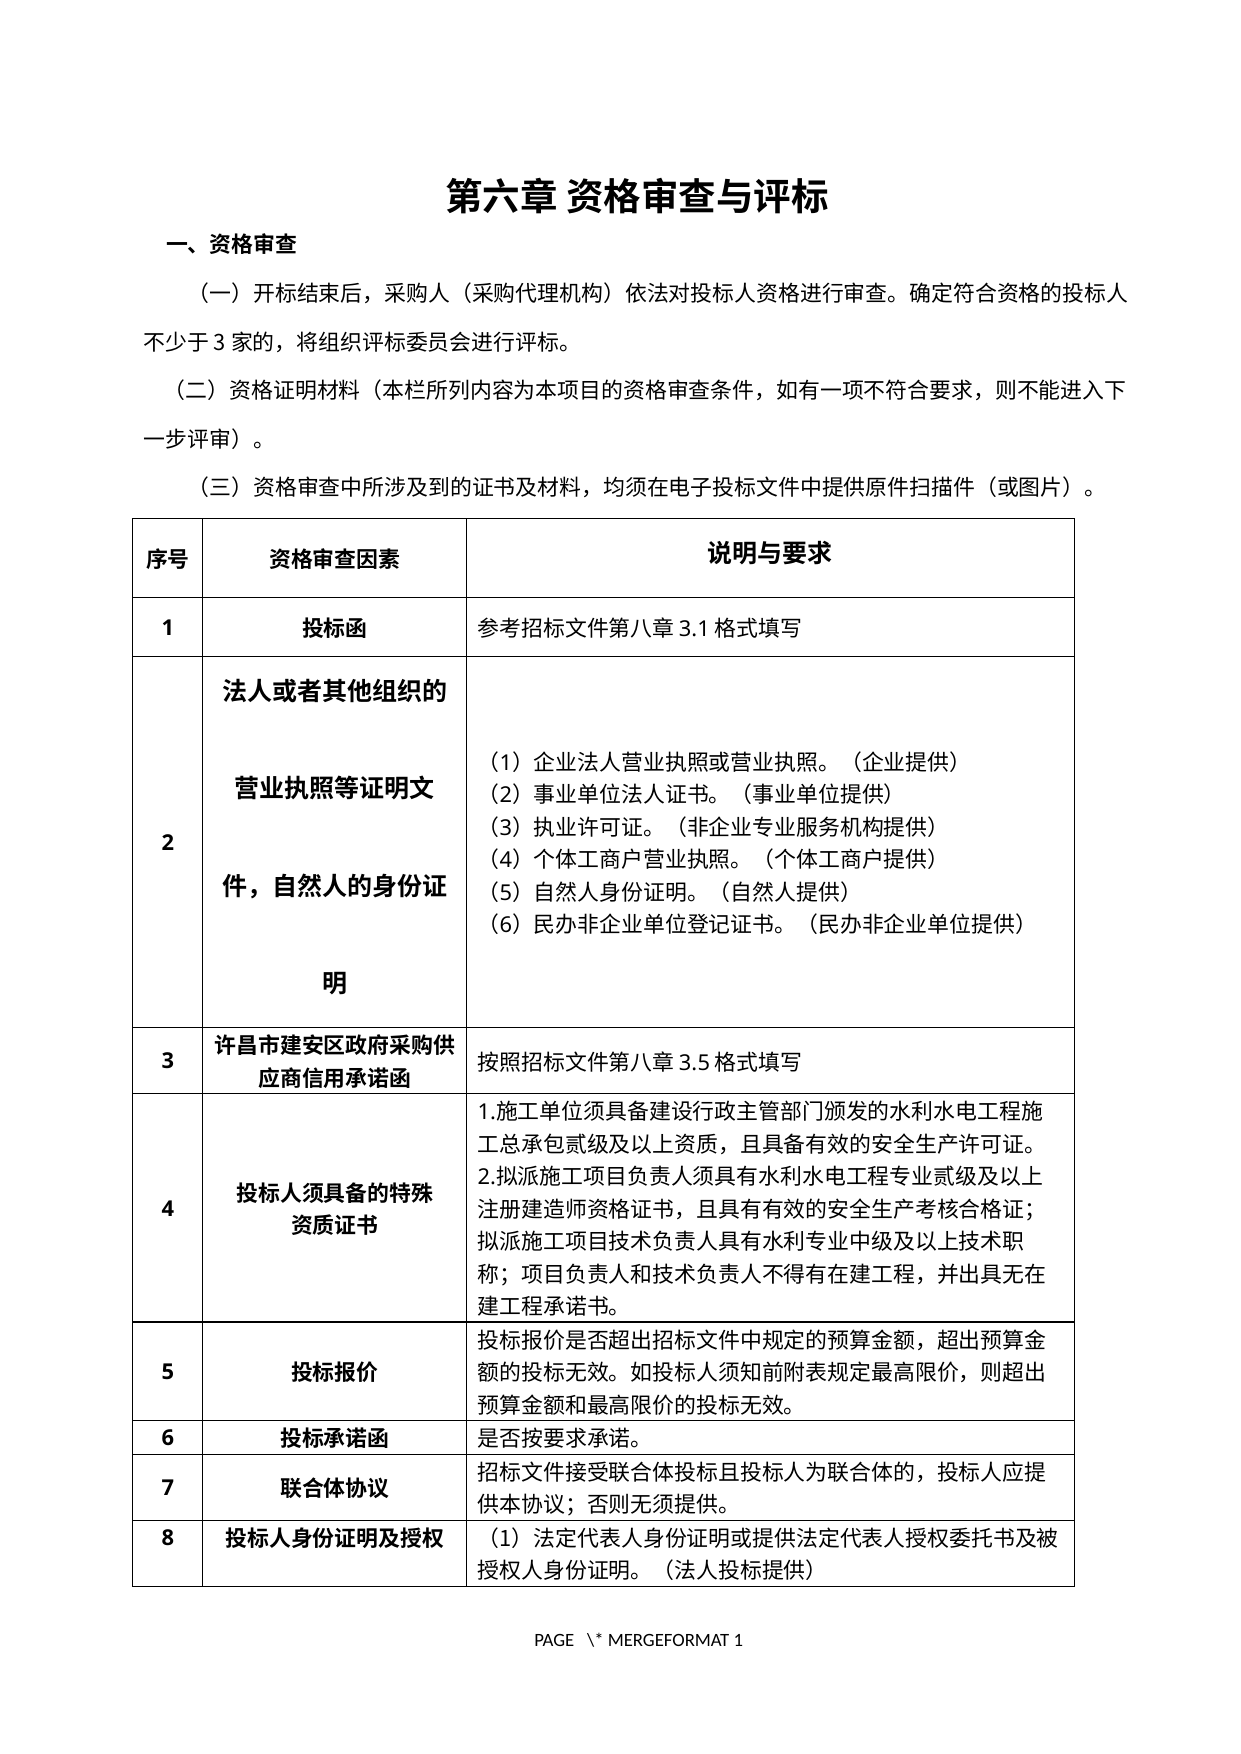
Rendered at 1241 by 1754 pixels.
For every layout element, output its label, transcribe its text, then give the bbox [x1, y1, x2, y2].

table_header 序号 [133, 519, 202, 597]
table_cell 招标文件接受联合体投标且投标人为联合体的，投标人应提供本协议；否则无须提供。 [467, 1455, 1074, 1519]
table_cell 法人或者其他组织的营业执照等证明文件，自然人的身份证明 [203, 657, 466, 1027]
text 一、资格审查 [144, 227, 1129, 259]
table_cell （1）企业法人营业执照或营业执照。（企业提供） （2）事业单位法人证书。（事业单位提供） （3）执业许可证。（非企业专业服务机构提供） （4）个体工商户营业执照。（个体工商户提供） （5）自然人身份证明。（自然人提供） （6）民办非企业单位登记证书。（民办非企业单位提供） [467, 657, 1074, 1027]
table_header 资格审查因素 [203, 519, 466, 597]
table_cell 投标承诺函 [203, 1421, 466, 1453]
table_cell 投标报价 [203, 1323, 466, 1420]
text （三）资格审查中所涉及到的证书及材料，均须在电子投标文件中提供原件扫描件（或图片）。 [144, 470, 1085, 502]
text （一）开标结束后，采购人（采购代理机构）依法对投标人资格进行审查。确定符合资格的投标人不少于3 家的，将组织评标委员会进行评标。 （二）资格证明材料（本栏所列内容为本项目的资格审查条件，如有一项不符合要求，则不能进入下一步评审）。 [144, 275, 1129, 454]
table_cell 1 [133, 598, 202, 656]
table_cell 8 [133, 1521, 202, 1586]
table_cell 4 [133, 1094, 202, 1321]
table_cell 参考招标文件第八章3.1格式填写 [467, 598, 1074, 656]
table_cell 7 [133, 1455, 202, 1519]
table_cell 联合体协议 [203, 1455, 466, 1519]
table_cell 按照招标文件第八章3.5格式填写 [467, 1028, 1074, 1093]
table_header 说明与要求 [467, 519, 1074, 597]
table_cell 3 [133, 1028, 202, 1093]
table_cell 是否按要求承诺。 [467, 1421, 1074, 1453]
text 第六章 资格审查与评标 [144, 162, 1129, 227]
table_cell 投标人须具备的特殊 资质证书 [203, 1094, 466, 1321]
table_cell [467, 1521, 1074, 1586]
table_cell 许昌市建安区政府采购供应商信用承诺函 [203, 1028, 466, 1093]
table_cell 投标人身份证明及授权 [203, 1521, 466, 1586]
table_cell 6 [133, 1421, 202, 1453]
table_cell 2 [133, 657, 202, 1027]
table_cell 1.施工单位须具备建设行政主管部门颁发的水利水电工程施工总承包贰级及以上资质，且具备有效的安全生产许可证。 2.拟派施工项目负责人须具有水利水电工程专业贰级及以上注册建造师资格证书，且具有有效的安全生产考核合格证；拟派施工项目技术负责人具有水利专业中级及以上技术职称；项目负责人和技术负责人不得有在建工程，并出具无在建工程承诺书。 [467, 1094, 1074, 1321]
table_cell 投标函 [203, 598, 466, 656]
table_cell 投标报价是否超出招标文件中规定的预算金额，超出预算金额的投标无效。如投标人须知前附表规定最高限价，则超出预算金额和最高限价的投标无效。 [467, 1323, 1074, 1420]
table_cell 5 [133, 1323, 202, 1420]
